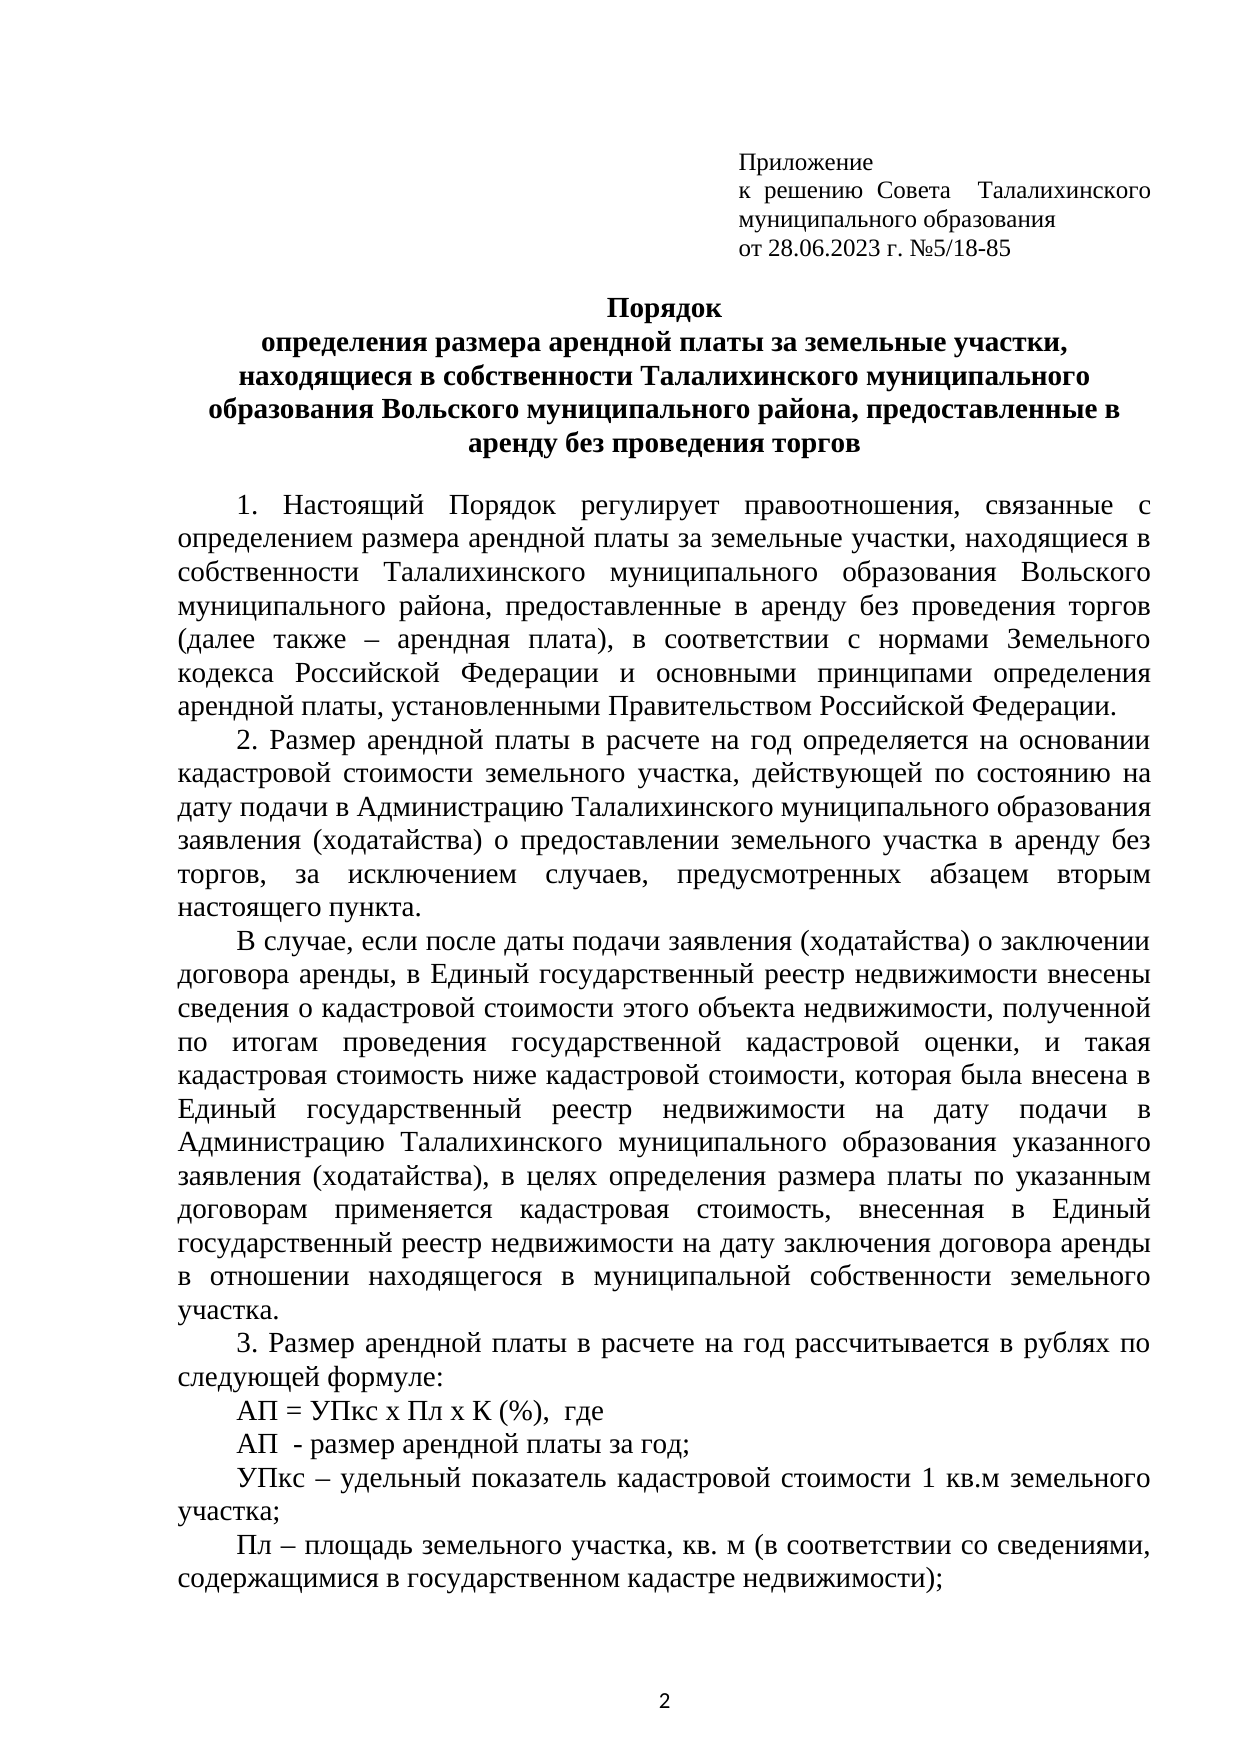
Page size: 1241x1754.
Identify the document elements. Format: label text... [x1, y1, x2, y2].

text Порядок [177, 291, 1152, 324]
text АП - размер арендной платы за год; [177, 1426, 1152, 1460]
text к решению Совета Талалихинского муниципального образования [738, 176, 1152, 233]
text 2. Размер арендной платы в расчете на год определяется на основании кадастровой стоимости земельного участка, действующей по состоянию на дату подачи в Администрацию Талалихинского муниципального образования заявления (ходатайства) о предоставлении земельного участка в аренду без торгов, за исключением случаев, предусмотренных абзацем вторым настоящего пункта. [177, 722, 1152, 923]
text Приложение [738, 147, 1152, 176]
text 3. Размер арендной платы в расчете на год рассчитывается в рублях по следующей формуле: [177, 1326, 1152, 1393]
text В случае, если после даты подачи заявления (ходатайства) о заключении договора аренды, в Единый государственный реестр недвижимости внесены сведения о кадастровой стоимости этого объекта недвижимости, полученной по итогам проведения государственной кадастровой оценки, и такая кадастровая стоимость ниже кадастровой стоимости, которая была внесена в Единый государственный реестр недвижимости на дату подачи в Администрацию Талалихинского муниципального образования указанного заявления (ходатайства), в целях определения размера платы по указанным договорам применяется кадастровая стоимость, внесенная в Единый государственный реестр недвижимости на дату заключения договора аренды в отношении находящегося в муниципальной собственности земельного участка. [177, 923, 1152, 1326]
text от 28.06.2023 г. №5/18-85 [738, 233, 1152, 262]
text определения размера арендной платы за земельные участки, находящиеся в собственности Талалихинского муниципального образования Вольского муниципального района, предоставленные в аренду без проведения торгов [177, 324, 1152, 458]
text 1. Настоящий Порядок регулирует правоотношения, связанные с определением размера арендной платы за земельные участки, находящиеся в собственности Талалихинского муниципального образования Вольского муниципального района, предоставленные в аренду без проведения торгов (далее также – арендная плата), в соответствии с нормами Земельного кодекса Российской Федерации и основными принципами определения арендной платы, установленными Правительством Российской Федерации. [177, 487, 1152, 722]
text АП = УПкс х Пл х К (%), где [177, 1393, 1152, 1426]
text УПкс – удельный показатель кадастровой стоимости 1 кв.м земельного участка; [177, 1460, 1152, 1527]
text Пл – площадь земельного участка, кв. м (в соответствии со сведениями, содержащимися в государственном кадастре недвижимости); [177, 1527, 1152, 1594]
